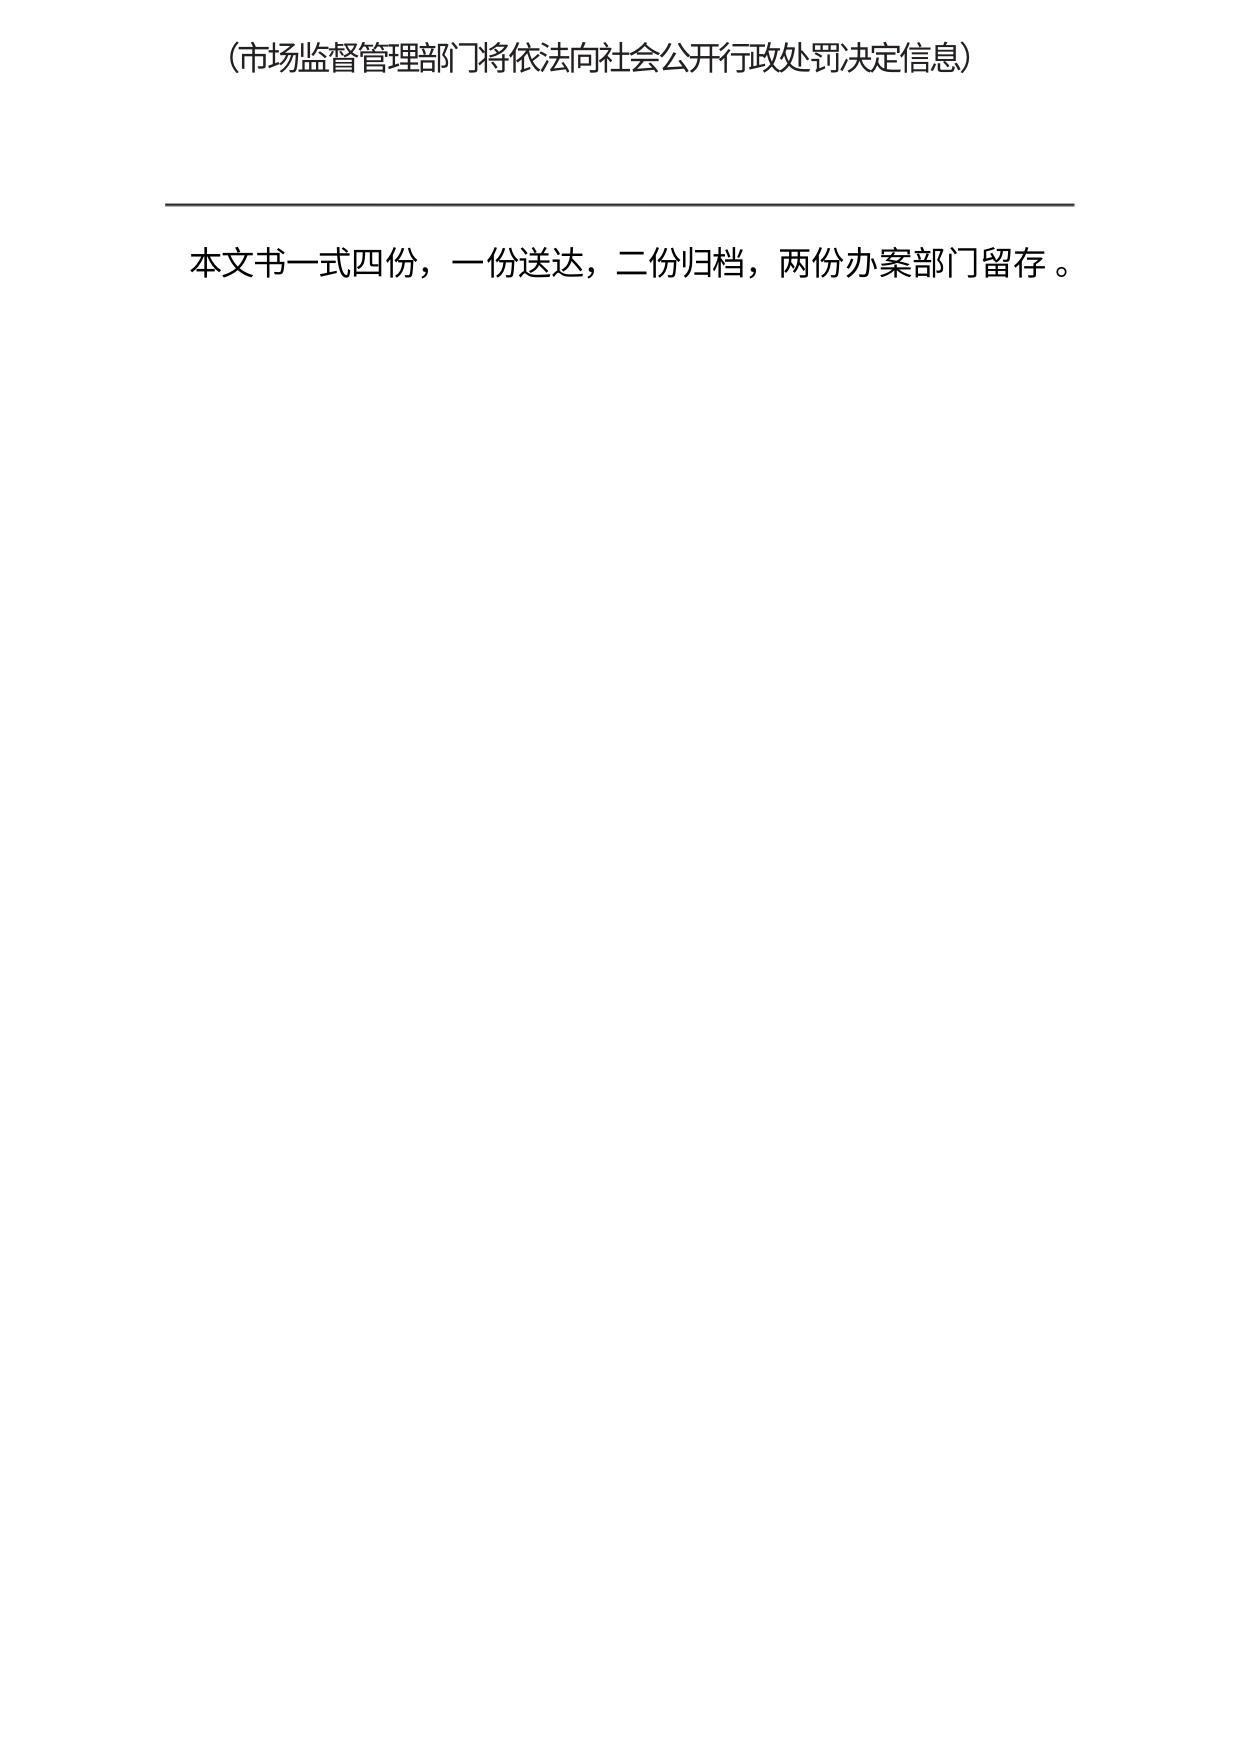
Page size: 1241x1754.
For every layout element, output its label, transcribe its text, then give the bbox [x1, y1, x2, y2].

picture [165, 203, 1076, 207]
text 本文书一式四份，一份送达，二份归档，两份办案部门留存 。 [165, 237, 1076, 284]
text （市场监督管理部门将依法向社会公开行政处罚决定信息） [165, 42, 1076, 78]
